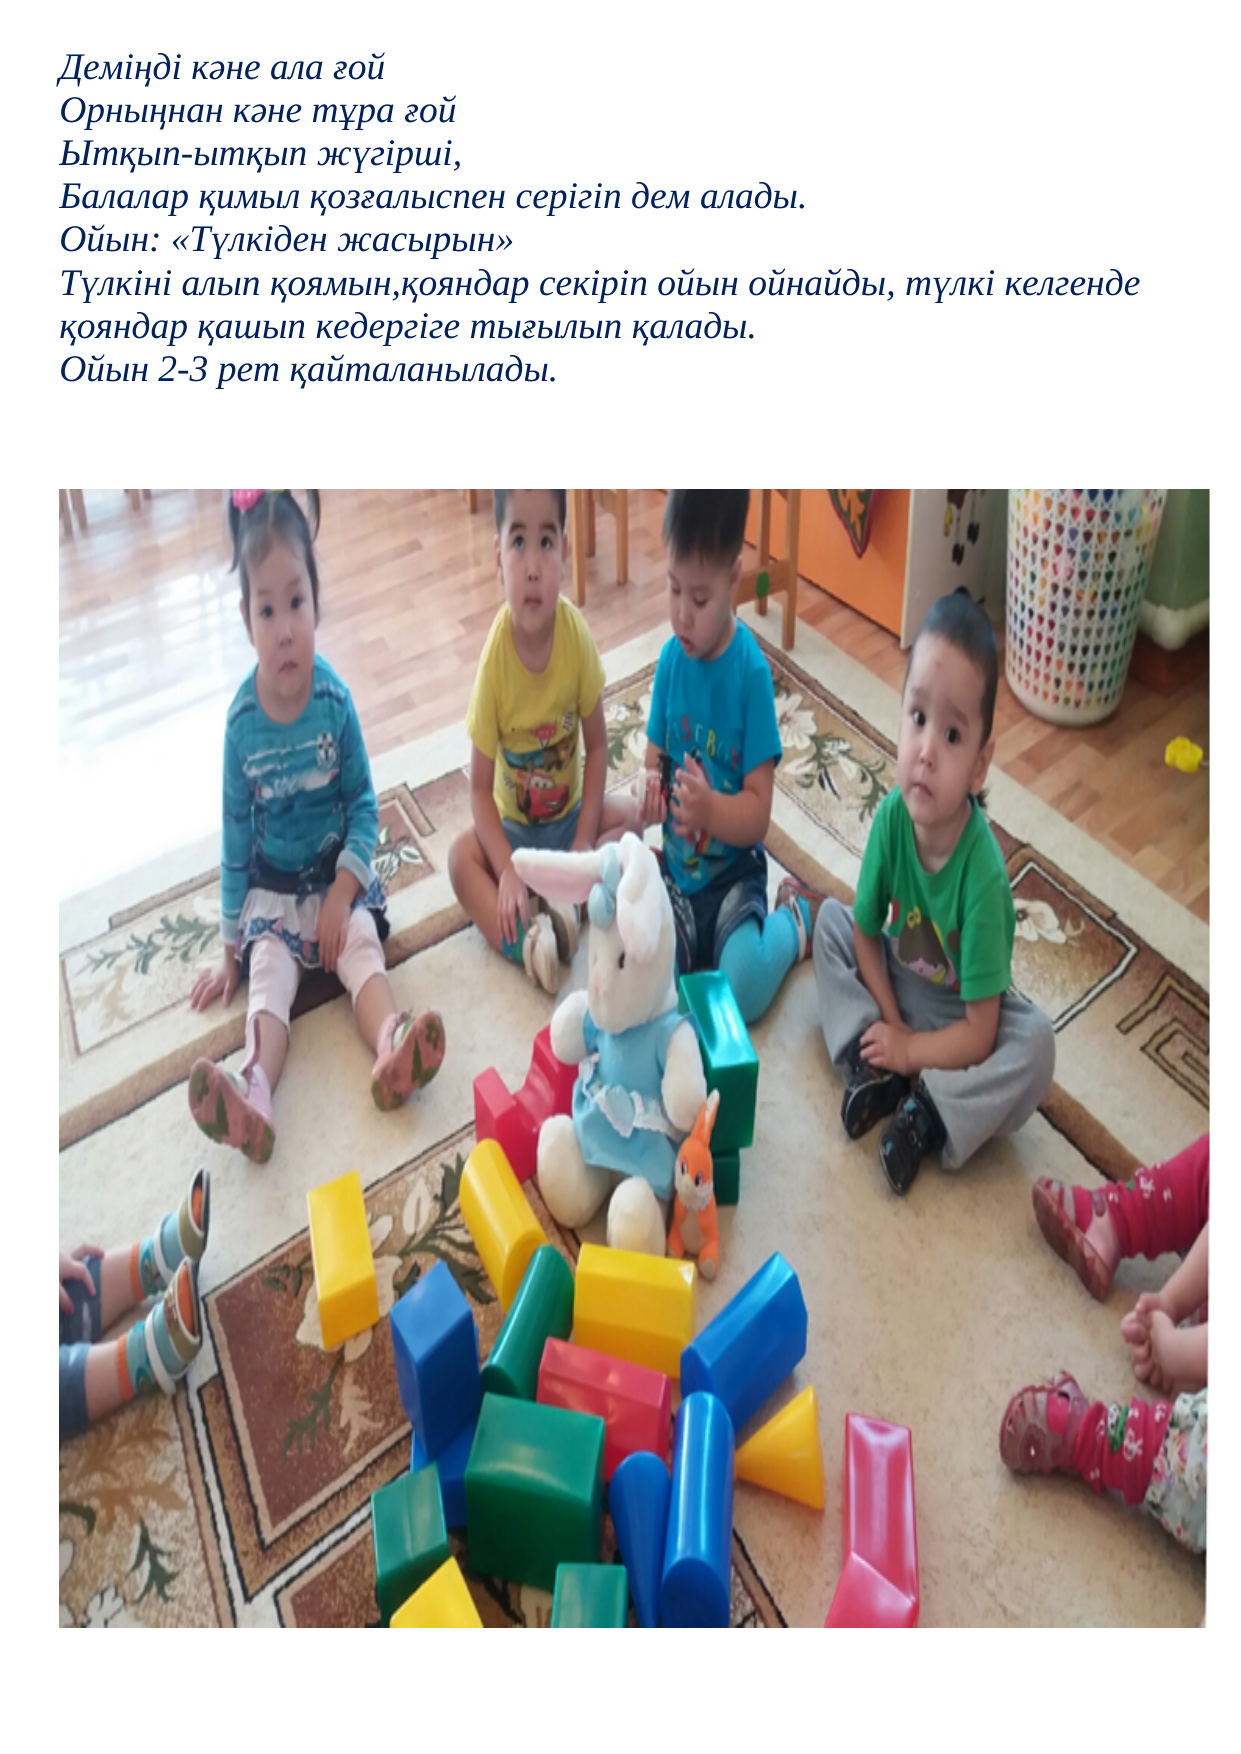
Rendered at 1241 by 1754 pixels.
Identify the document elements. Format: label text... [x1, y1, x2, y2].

text Орныңнан кәне тұра ғой [59, 87, 1211, 131]
text Ойын 2-3 рет қайталанылады. [59, 346, 1211, 389]
picture [59, 489, 1213, 1628]
text Деміңді кәне ала ғой [59, 44, 1211, 87]
text Ытқып-ытқып жүгірші, [59, 131, 1211, 174]
text Түлкіні алып қоямын,қояндар секіріп ойын ойнайды, түлкі келгенде қояндар қашып кедергіге тығылып қалады. [59, 260, 1211, 346]
text Ойын: «Түлкіден жасырын» [59, 217, 1211, 260]
text Балалар қимыл қозғалыспен серігіп дем алады. [59, 174, 1211, 217]
